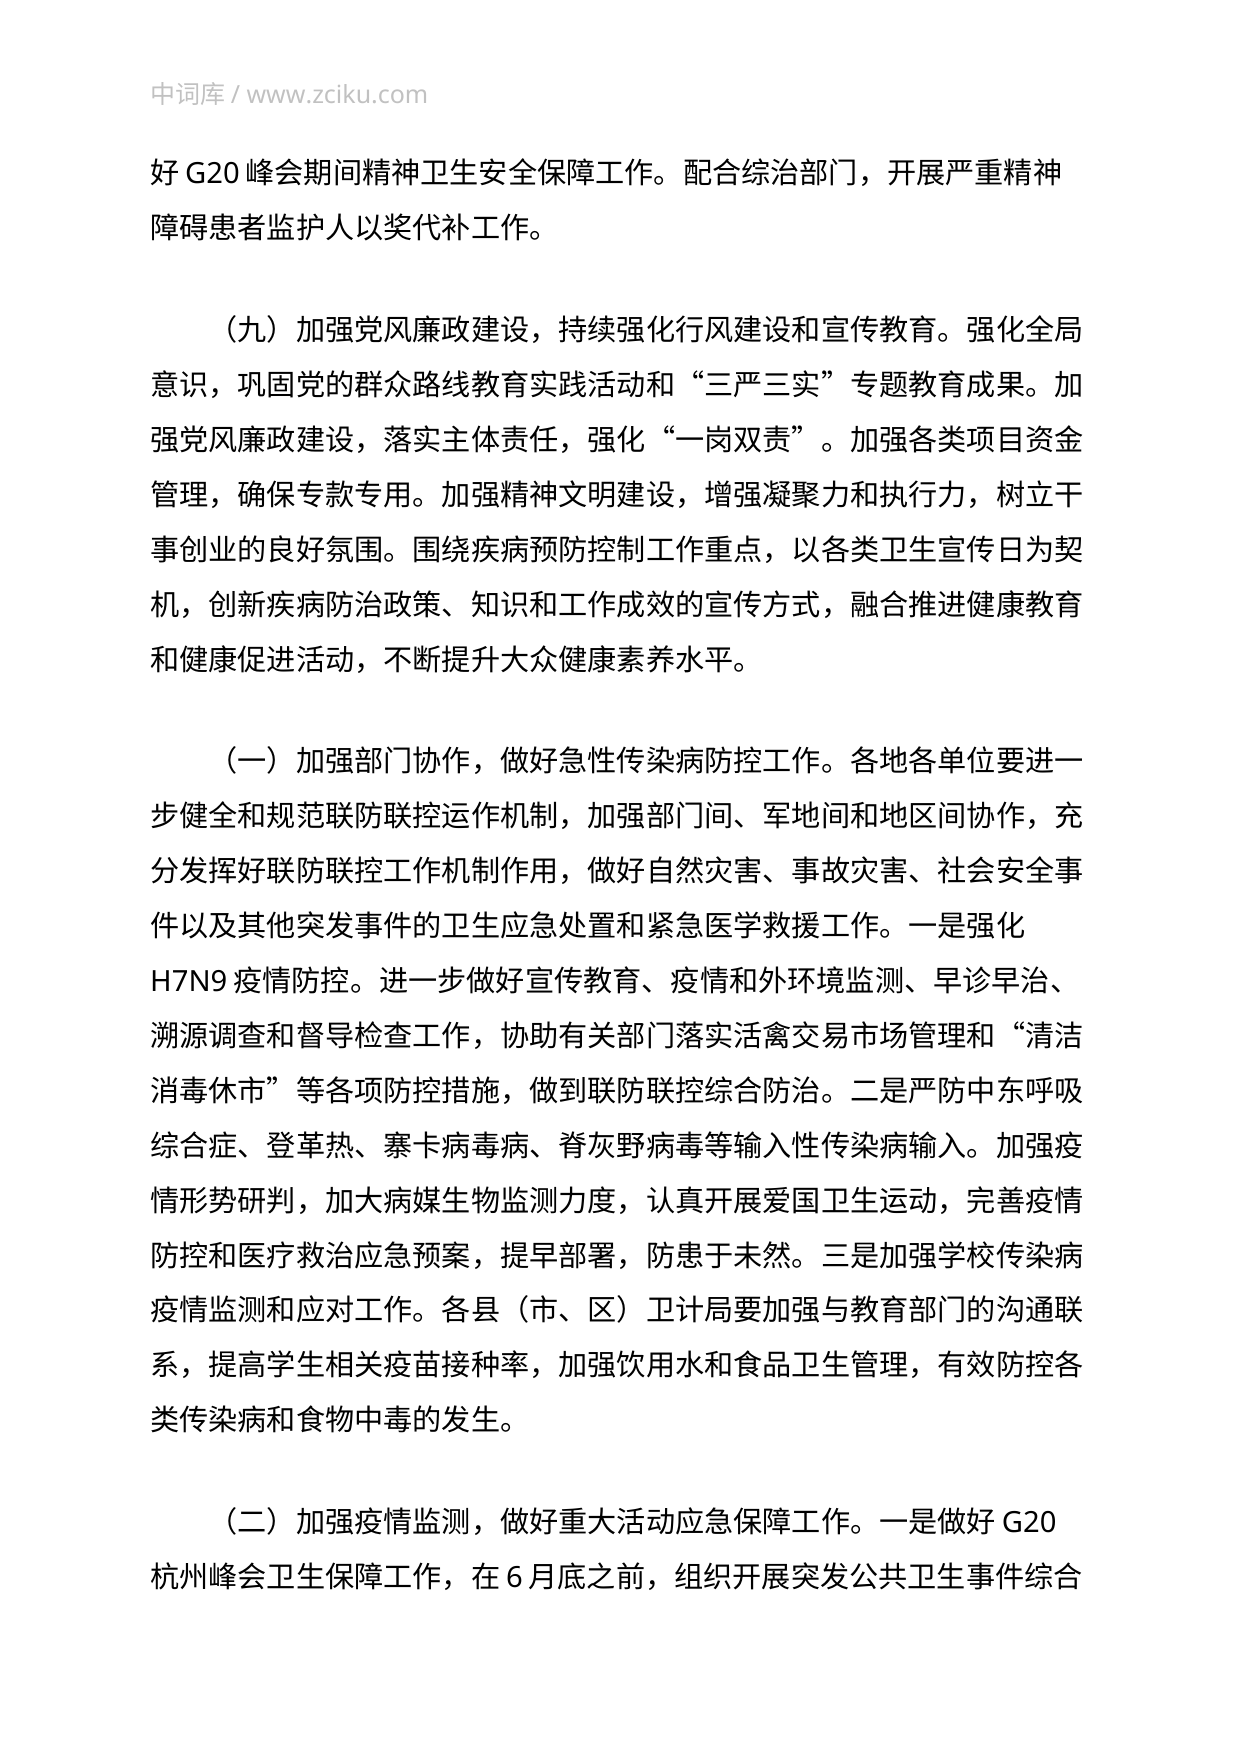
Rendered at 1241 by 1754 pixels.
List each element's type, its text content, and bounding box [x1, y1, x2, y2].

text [150, 150, 1090, 247]
text （一）加强部门协作，做好急性传染病防控工作。各地各单位要进一步健全和规范联防联控运作机制，加强部门间、军地间和地区间协作，充分发挥好联防联控工作机制作用，做好自然灾害、事故灾害、社会安全事件以及其他突发事件的卫生应急处置和紧急医学救援工作。一是强化H7N9疫情防控。进一步做好宣传教育、疫情和外环境监测、早诊早治、溯源调查和督导检查工作，协助有关部门落实活禽交易市场管理和“清洁消毒休市”等各项防控措施，做到联防联控综合防治。二是严防中东呼吸综合症、登革热、寨卡病毒病、脊灰野病毒等输入性传染病输入。加强疫情形势研判，加大病媒生物监测力度，认真开展爱国卫生运动，完善疫情防控和医疗救治应急预案，提早部署，防患于未然。三是加强学校传染病疫情监测和应对工作。各县（市、区）卫计局要加强与教育部门的沟通联系，提高学生相关疫苗接种率，加强饮用水和食品卫生管理，有效防控各类传染病和食物中毒的发生。 [150, 738, 1090, 1439]
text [150, 1498, 1090, 1596]
text （九）加强党风廉政建设，持续强化行风建设和宣传教育。强化全局意识，巩固党的群众路线教育实践活动和“三严三实”专题教育成果。加强党风廉政建设，落实主体责任，强化“一岗双责”。加强各类项目资金管理，确保专款专用。加强精神文明建设，增强凝聚力和执行力，树立干事创业的良好氛围。围绕疾病预防控制工作重点，以各类卫生宣传日为契机，创新疾病防治政策、知识和工作成效的宣传方式，融合推进健康教育和健康促进活动，不断提升大众健康素养水平。 [150, 307, 1090, 678]
